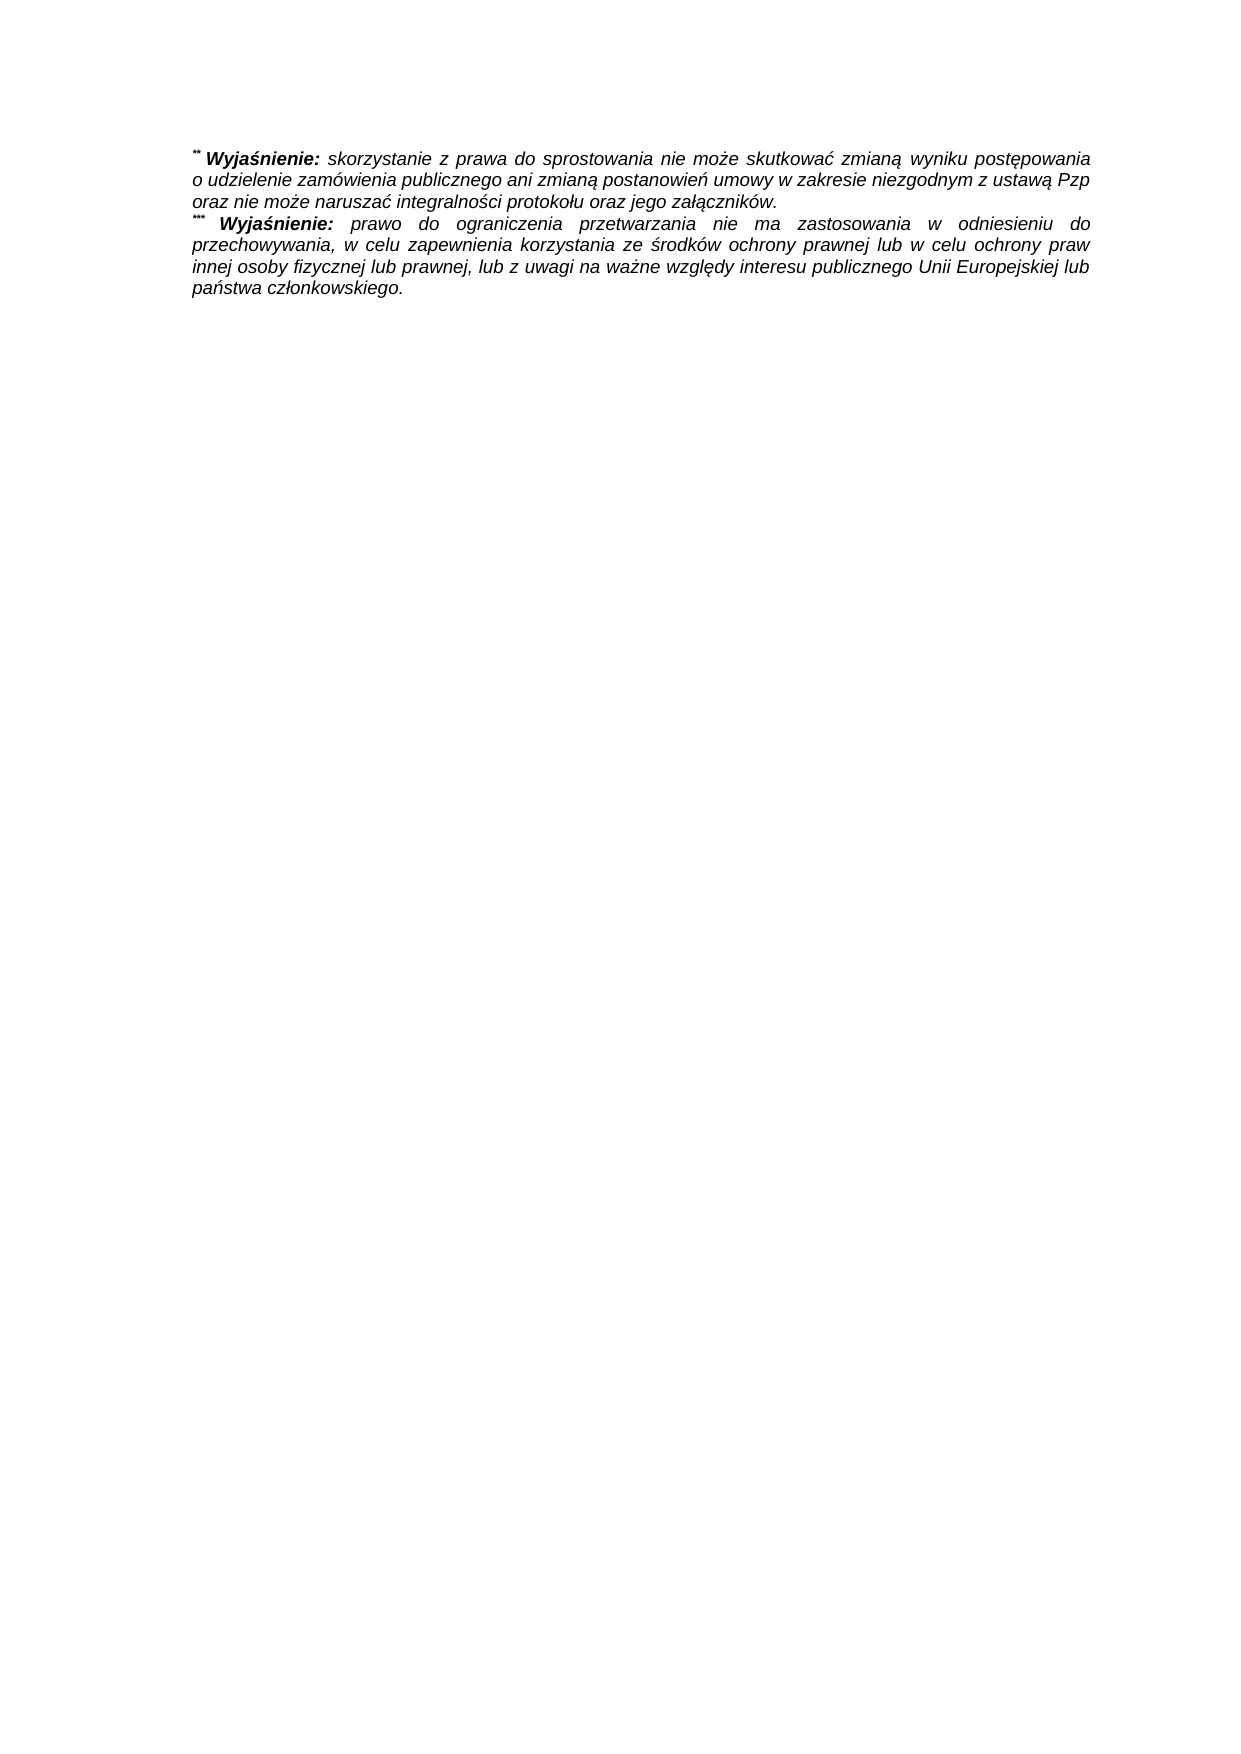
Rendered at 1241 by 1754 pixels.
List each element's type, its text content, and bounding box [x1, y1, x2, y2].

list ** Wyjaśnienie: skorzystanie z prawa do sprostowania nie może skutkować zmianą wyniku postępowania o udzielenie zamówienia publicznego ani zmianą postanowień umowy w zakresie niezgodnym z ustawą Pzp oraz nie może naruszać integralności protokołu oraz jego załączników. [192, 148, 1093, 212]
list *** Wyjaśnienie: prawo do ograniczenia przetwarzania nie ma zastosowania w odniesieniu do przechowywania, w celu zapewnienia korzystania ze środków ochrony prawnej lub w celu ochrony praw innej osoby fizycznej lub prawnej, lub z uwagi na ważne względy interesu publicznego Unii Europejskiej lub państwa członkowskiego. [192, 212, 1093, 298]
